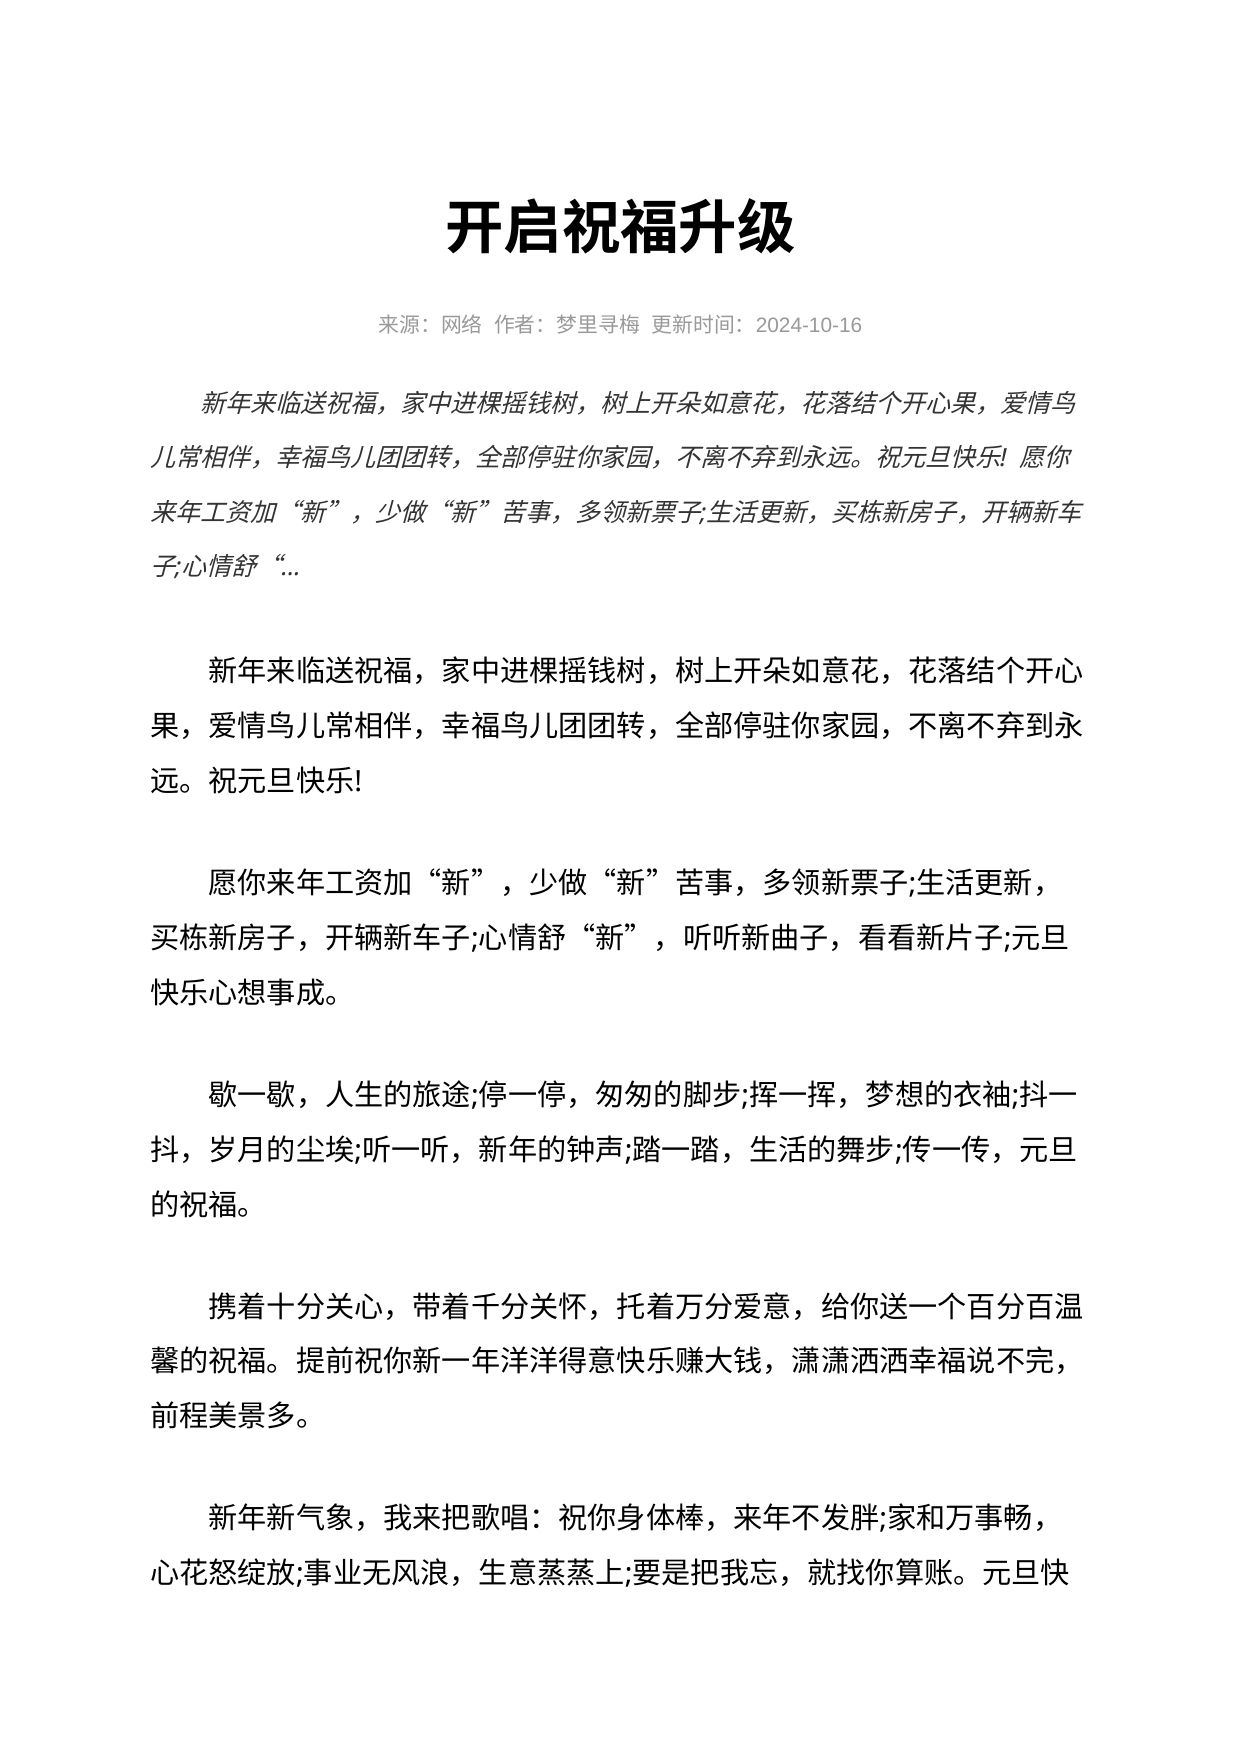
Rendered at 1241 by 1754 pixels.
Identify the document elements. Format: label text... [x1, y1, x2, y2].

text 新年来临送祝福，家中进棵摇钱树，树上开朵如意花，花落结个开心果，爱情鸟儿常相伴，幸福鸟儿团团转，全部停驻你家园，不离不弃到永远。祝元旦快乐! [150, 648, 1090, 800]
text 愿你来年工资加“新”，少做“新”苦事，多领新票子;生活更新，买栋新房子，开辆新车子;心情舒“新”，听听新曲子，看看新片子;元旦快乐心想事成。 [150, 859, 1090, 1012]
text 新年来临送祝福，家中进棵摇钱树，树上开朵如意花，花落结个开心果，爱情鸟儿常相伴，幸福鸟儿团团转，全部停驻你家园，不离不弃到永远。祝元旦快乐! 愿你来年工资加“新”，少做“新”苦事，多领新票子;生活更新，买栋新房子，开辆新车子;心情舒“... [150, 383, 1090, 583]
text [150, 1495, 1090, 1592]
text 携着十分关心，带着千分关怀，托着万分爱意，给你送一个百分百温馨的祝福。提前祝你新一年洋洋得意快乐赚大钱，潇潇洒洒幸福说不完，前程美景多。 [150, 1283, 1090, 1435]
text 歇一歇，人生的旅途;停一停，匆匆的脚步;挥一挥，梦想的衣袖;抖一抖，岁月的尘埃;听一听，新年的钟声;踏一踏，生活的舞步;传一传，元旦的祝福。 [150, 1071, 1090, 1224]
subtitle 开启祝福升级 [150, 181, 1090, 266]
text 来源：网络 作者：梦里寻梅 更新时间：2024-10-16 [150, 313, 1090, 337]
